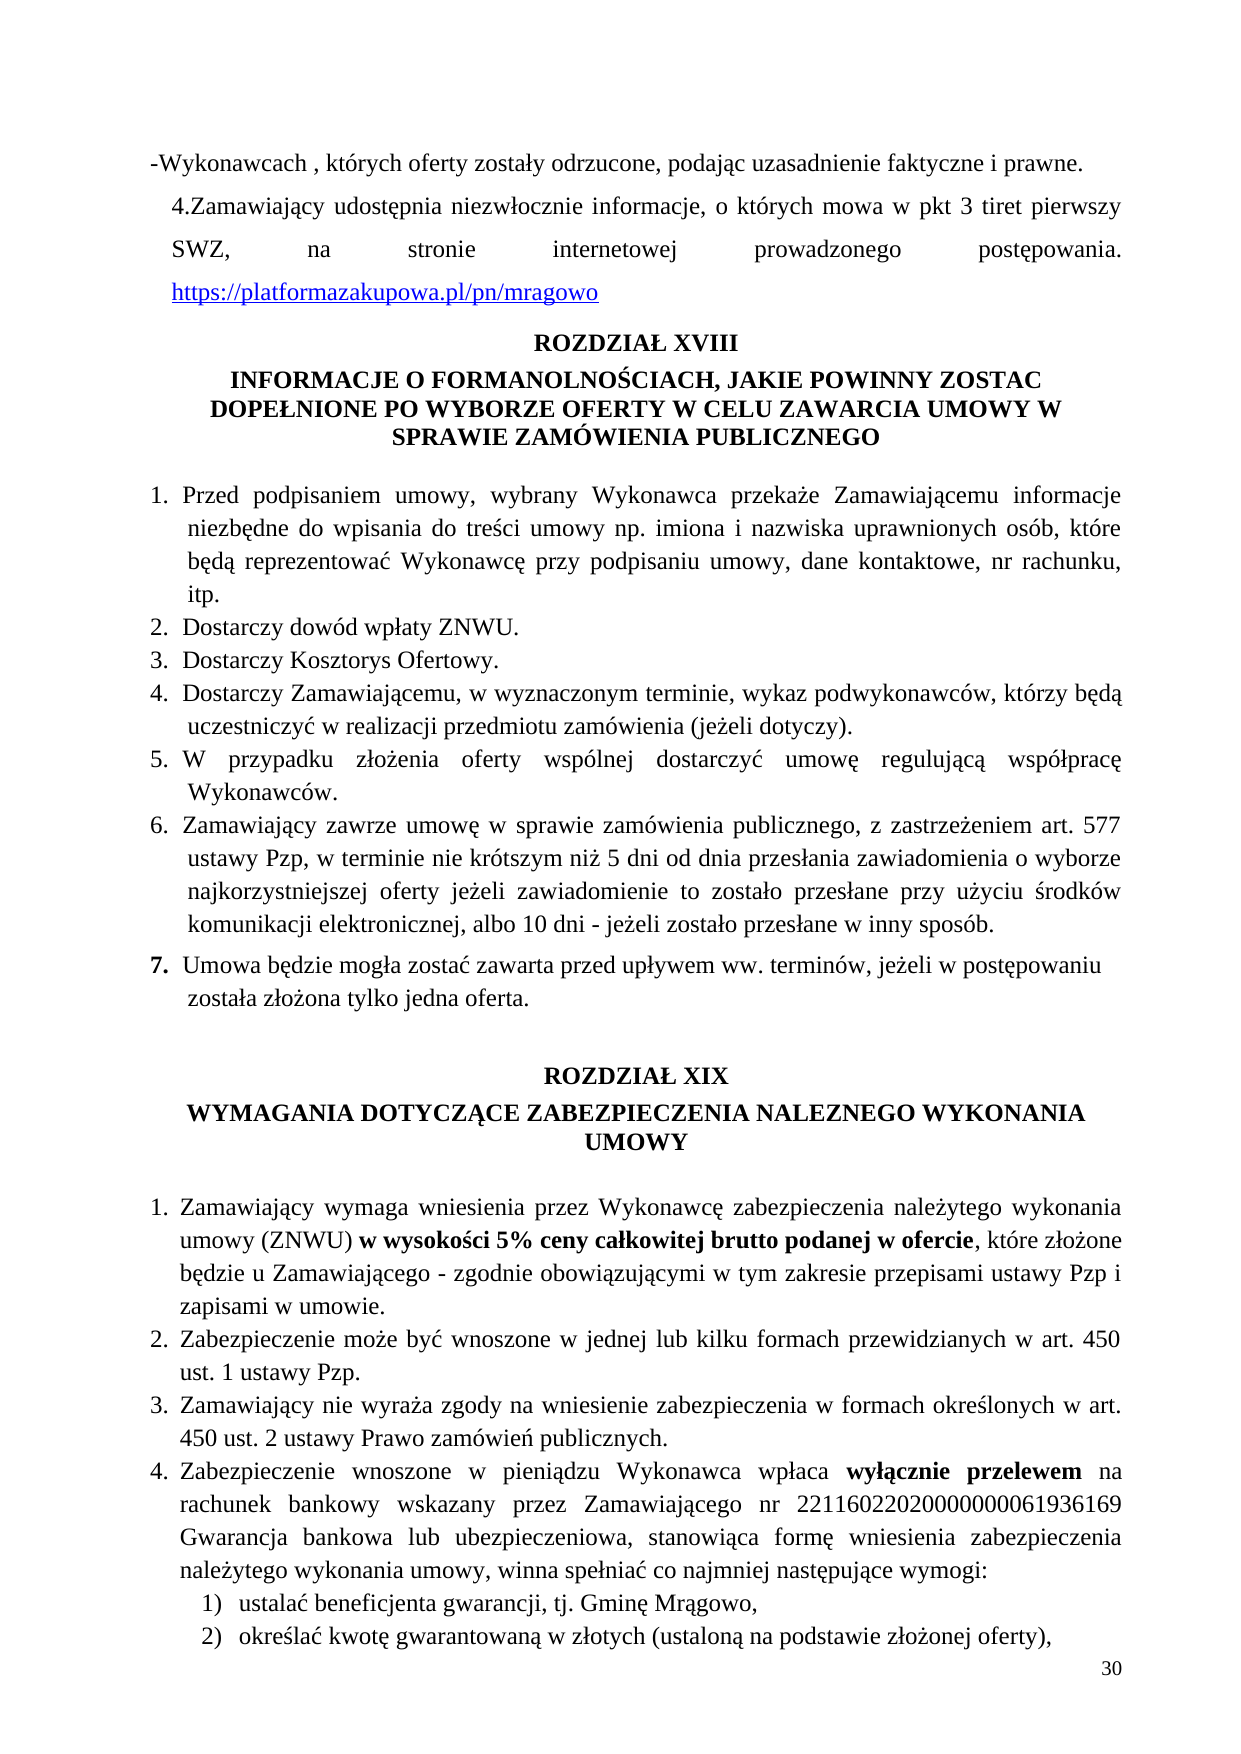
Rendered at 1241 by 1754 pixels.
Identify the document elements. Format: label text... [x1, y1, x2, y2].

list W przypadku złożenia oferty wspólnej dostarczyć umowę regulującą współpracę Wykonawców. [150, 744, 1122, 806]
list Dostarczy dowód wpłaty ZNWU. [150, 612, 1122, 641]
list Umowa będzie mogła zostać zawarta przed upływem ww. terminów, jeżeli w postępowaniu została złożona tylko jedna oferta. [150, 950, 1122, 1012]
list określać kwotę gwarantowaną w złotych (ustaloną na podstawie złożonej oferty), [201, 1621, 1122, 1650]
text ROZDZIAŁ XIX [150, 1061, 1122, 1090]
list ustalać beneficjenta gwarancji, tj. Gminę Mrągowo, [201, 1588, 1122, 1617]
text ROZDZIAŁ XVIII [150, 328, 1122, 357]
list Dostarczy Zamawiającemu, w wyznaczonym terminie, wykaz podwykonawców, którzy będą uczestniczyć w realizacji przedmiotu zamówienia (jeżeli dotyczy). [150, 678, 1122, 740]
text INFORMACJE O FORMANOLNOŚCIACH, JAKIE POWINNY ZOSTAC DOPEŁNIONE PO WYBORZE OFERTY W CELU ZAWARCIA UMOWY W SPRAWIE ZAMÓWIENIA PUBLICZNEGO [150, 365, 1122, 451]
text WYMAGANIA DOTYCZĄCE ZABEZPIECZENIA NALEZNEGO WYKONANIA UMOWY [150, 1098, 1122, 1155]
text 4.Zamawiający udostępnia niezwłocznie informacje, o których mowa w pkt 3 tiret pierwszy SWZ, na stronie internetowej prowadzonego postępowania. https://platformazakupowa.pl/pn/mragowo [171, 191, 1122, 306]
list Zamawiający zawrze umowę w sprawie zamówienia publicznego, z zastrzeżeniem art. 577 ustawy Pzp, w terminie nie krótszym niż 5 dni od dnia przesłania zawiadomienia o wyborze najkorzystniejszej oferty jeżeli zawiadomienie to zostało przesłane przy użyciu środków komunikacji elektronicznej, albo 10 dni - jeżeli zostało przesłane w inny sposób. [150, 810, 1122, 938]
text -Wykonawcach , których oferty zostały odrzucone, podając uzasadnienie faktyczne i prawne. [150, 148, 1122, 176]
list Dostarczy Kosztorys Ofertowy. [150, 645, 1122, 674]
list Przed podpisaniem umowy, wybrany Wykonawca przekaże Zamawiającemu informacje niezbędne do wpisania do treści umowy np. imiona i nazwiska uprawnionych osób, które będą reprezentować Wykonawcę przy podpisaniu umowy, dane kontaktowe, nr rachunku, itp. [150, 480, 1122, 608]
list Zamawiający wymaga wniesienia przez Wykonawcę zabezpieczenia należytego wykonania umowy (ZNWU) w wysokości 5% ceny całkowitej brutto podanej w ofercie, które złożone będzie u Zamawiającego - zgodnie obowiązującymi w tym zakresie przepisami ustawy Pzp i zapisami w umowie. [150, 1192, 1122, 1320]
list Zamawiający nie wyraża zgody na wniesienie zabezpieczenia w formach określonych w art. 450 ust. 2 ustawy Prawo zamówień publicznych. [150, 1390, 1122, 1452]
list Zabezpieczenie wnoszone w pieniądzu Wykonawca wpłaca wyłącznie przelewem na rachunek bankowy wskazany przez Zamawiającego nr 22116022020000000061936169 Gwarancja bankowa lub ubezpieczeniowa, stanowiąca formę wniesienia zabezpieczenia należytego wykonania umowy, winna spełniać co najmniej następujące wymogi: [150, 1456, 1122, 1584]
list Zabezpieczenie może być wnoszone w jednej lub kilku formach przewidzianych w art. 450 ust. 1 ustawy Pzp. [150, 1324, 1122, 1386]
